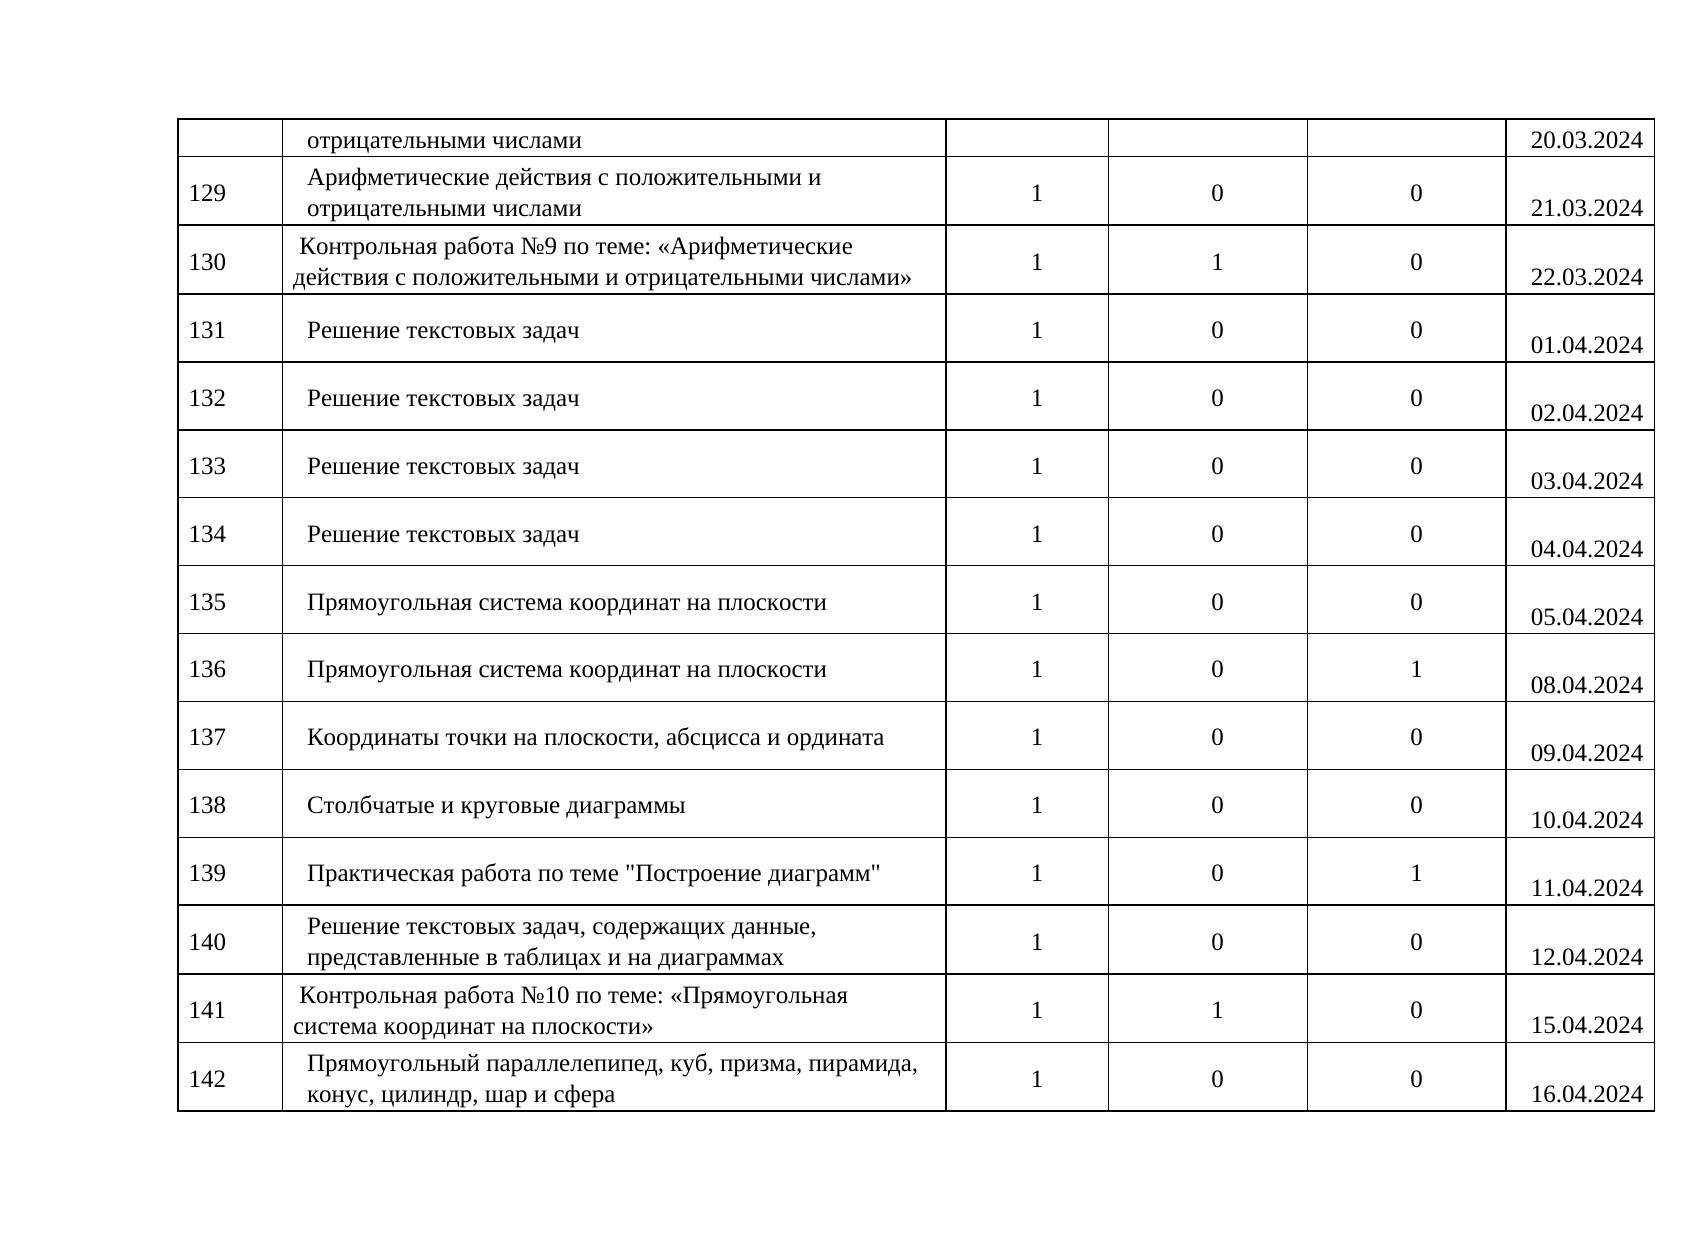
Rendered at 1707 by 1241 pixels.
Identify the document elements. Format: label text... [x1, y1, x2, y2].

table_cell 0 [1109, 566, 1307, 633]
table_cell 1 [947, 906, 1108, 973]
table_cell 132 [179, 363, 282, 429]
table_cell 16.04.2024 [1507, 1043, 1654, 1110]
table_cell 0 [1308, 431, 1505, 497]
table_cell Контрольная работа №10 по теме: «Прямоугольная система координат на плоскости» [283, 975, 945, 1042]
table_cell 1 [947, 498, 1108, 565]
table_cell 131 [179, 295, 282, 361]
table_cell 1 [1109, 226, 1307, 293]
table_cell Решение текстовых задач [283, 295, 945, 361]
table_cell Координаты точки на плоскости, абсцисса и ордината [283, 702, 945, 768]
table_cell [283, 1043, 945, 1110]
table_cell 1 [947, 431, 1108, 497]
table_cell 1 [1109, 975, 1307, 1042]
table_cell Решение текстовых задач [283, 498, 945, 565]
table_cell 1 [947, 566, 1108, 633]
table_cell Прямоугольная система координат на плоскости [283, 634, 945, 701]
table_cell 0 [1109, 838, 1307, 904]
table_cell 0 [1308, 295, 1505, 361]
table_cell 130 [179, 226, 282, 293]
table_cell 135 [179, 566, 282, 633]
table_cell 0 [1109, 634, 1307, 701]
table_cell 142 [179, 1043, 282, 1110]
table_cell Контрольная работа №9 по теме: «Арифметические действия с положительными и отрицательными числами» [283, 226, 945, 293]
table_cell 1 [1308, 634, 1505, 701]
table_cell 0 [1308, 157, 1505, 224]
table_cell 0 [1308, 770, 1505, 836]
table_cell 08.04.2024 [1507, 634, 1654, 701]
table_cell 1 [947, 157, 1108, 224]
table_cell 140 [179, 906, 282, 973]
table_cell 129 [179, 157, 282, 224]
table_cell Решение текстовых задач, содержащих данные, представленные в таблицах и на диаграммах [283, 906, 945, 973]
table_cell 20.03.2024 [1507, 120, 1654, 156]
table_cell Практическая работа по теме "Построение диаграмм" [283, 838, 945, 904]
table_cell Решение текстовых задач [283, 431, 945, 497]
table_cell 138 [179, 770, 282, 836]
table_cell 1 [947, 226, 1108, 293]
table_cell 1 [947, 770, 1108, 836]
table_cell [283, 120, 945, 156]
table_cell 1 [947, 634, 1108, 701]
table_cell 0 [1308, 975, 1505, 1042]
table_cell 0 [1109, 906, 1307, 973]
table_cell 0 [1109, 702, 1307, 768]
table_cell 0 [1109, 1043, 1307, 1110]
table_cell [283, 157, 945, 224]
table_cell 0 [1109, 120, 1307, 156]
table_cell 0 [1308, 906, 1505, 973]
table_cell 0 [1308, 702, 1505, 768]
table_cell 0 [1109, 498, 1307, 565]
table_cell 0 [1308, 498, 1505, 565]
table_cell 0 [1308, 226, 1505, 293]
table_cell 04.04.2024 [1507, 498, 1654, 565]
table_cell 15.04.2024 [1507, 975, 1654, 1042]
table_cell 136 [179, 634, 282, 701]
table_cell 1 [1308, 838, 1505, 904]
table_cell 128 [179, 120, 282, 156]
table_cell 1 [947, 975, 1108, 1042]
table_cell 03.04.2024 [1507, 431, 1654, 497]
table_cell Решение текстовых задач [283, 363, 945, 429]
table_cell 137 [179, 702, 282, 768]
table_cell 0 [1308, 1043, 1505, 1110]
table_cell 139 [179, 838, 282, 904]
table_cell 0 [1109, 431, 1307, 497]
table_cell 1 [947, 702, 1108, 768]
table_cell 1 [947, 363, 1108, 429]
table_cell 0 [1109, 363, 1307, 429]
table_cell 09.04.2024 [1507, 702, 1654, 768]
table_cell 1 [947, 838, 1108, 904]
table_cell Прямоугольная система координат на плоскости [283, 566, 945, 633]
table_cell 22.03.2024 [1507, 226, 1654, 293]
table_cell Столбчатые и круговые диаграммы [283, 770, 945, 836]
table_cell 1 [947, 295, 1108, 361]
table_cell 0 [1308, 363, 1505, 429]
table_cell 0 [1308, 566, 1505, 633]
table_cell 21.03.2024 [1507, 157, 1654, 224]
table_cell 05.04.2024 [1507, 566, 1654, 633]
table_cell 1 [947, 1043, 1108, 1110]
table_cell 0 [1109, 770, 1307, 836]
table_cell 0 [1109, 295, 1307, 361]
table_cell 1 [1308, 120, 1505, 156]
table_cell 134 [179, 498, 282, 565]
table_cell 12.04.2024 [1507, 906, 1654, 973]
table_cell 1 [947, 120, 1108, 156]
table_cell 02.04.2024 [1507, 363, 1654, 429]
table_cell 141 [179, 975, 282, 1042]
table_cell 11.04.2024 [1507, 838, 1654, 904]
table_cell 0 [1109, 157, 1307, 224]
table_cell 133 [179, 431, 282, 497]
table_cell 01.04.2024 [1507, 295, 1654, 361]
table_cell 10.04.2024 [1507, 770, 1654, 836]
